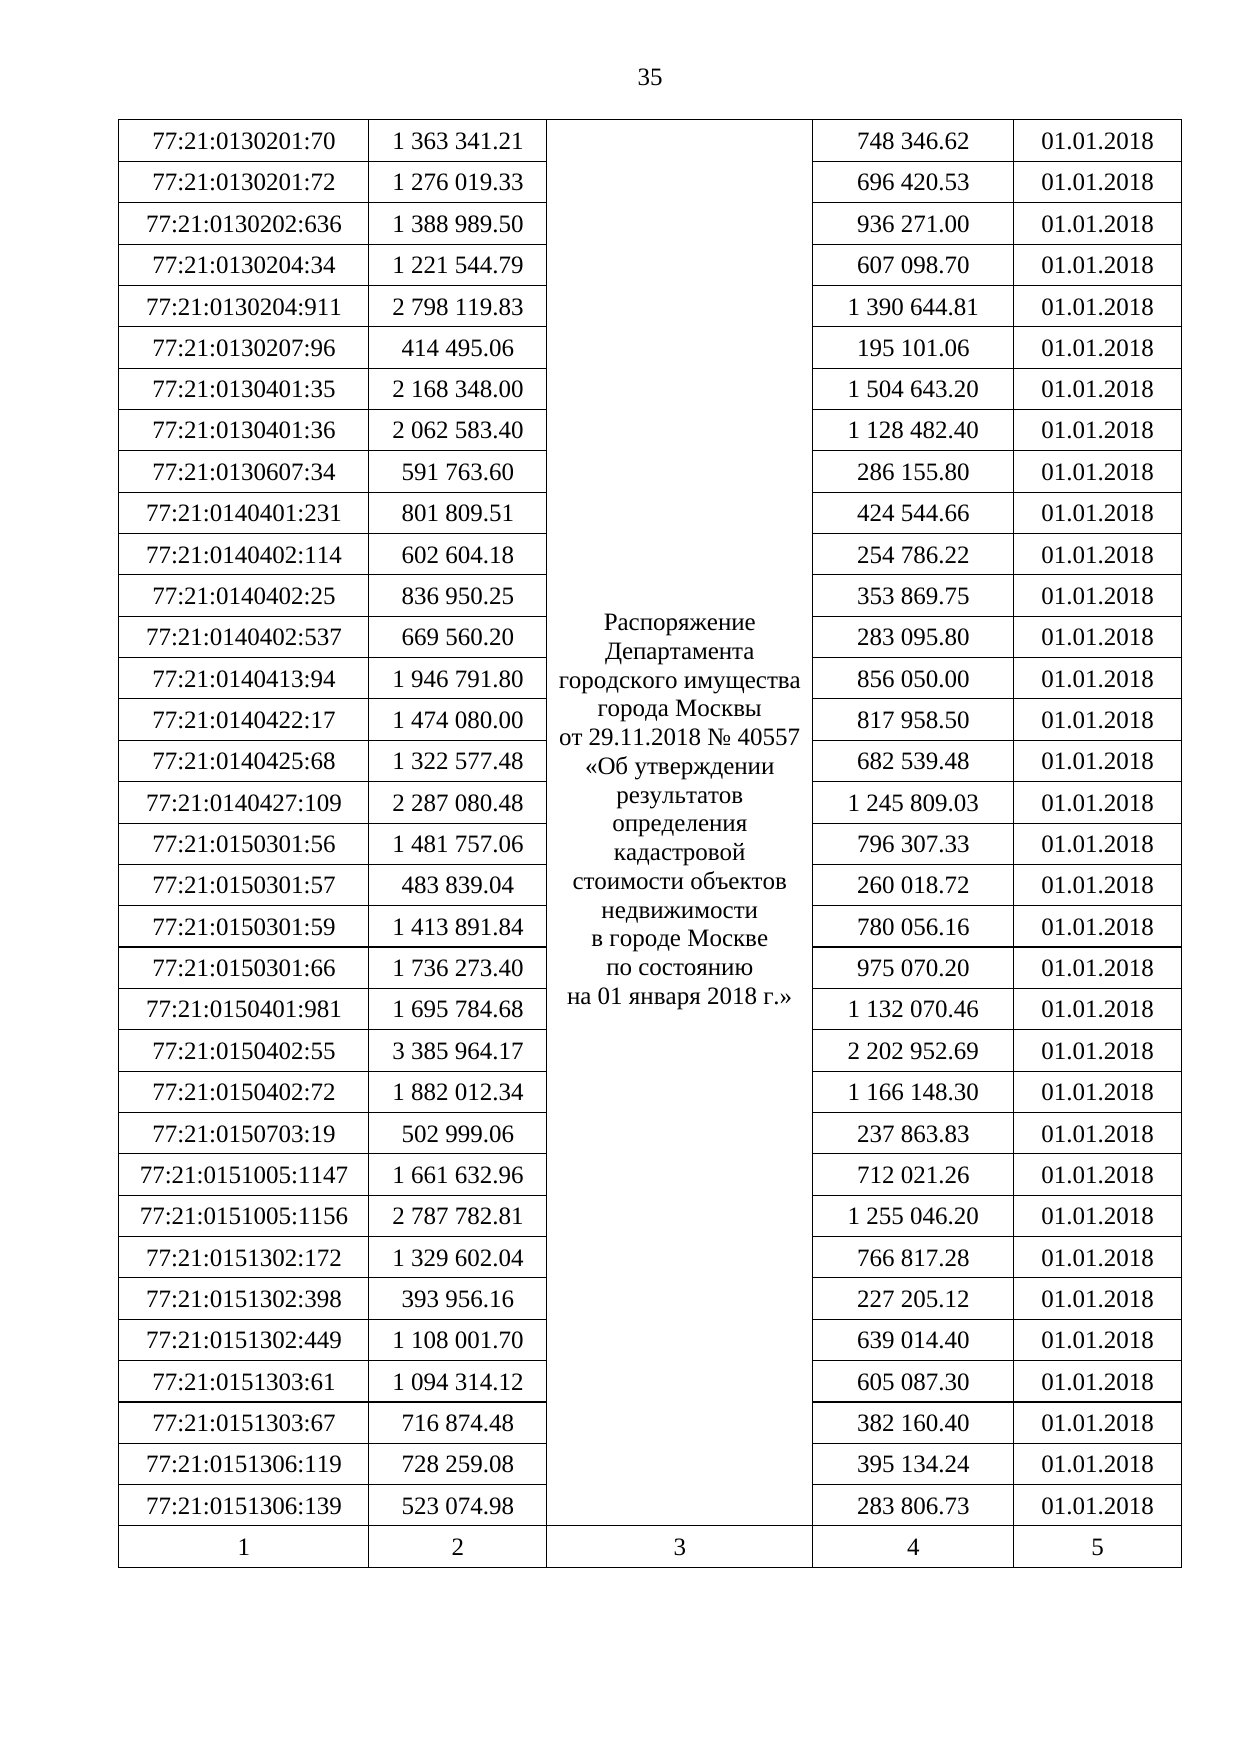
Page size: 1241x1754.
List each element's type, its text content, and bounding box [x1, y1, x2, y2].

table_cell 01.01.2018 [1014, 534, 1181, 574]
table_cell 01.01.2018 [1014, 1030, 1181, 1071]
table_cell 77:21:0140413:94 [119, 658, 368, 698]
table_cell 01.01.2018 [1014, 410, 1181, 450]
table_cell 260 018.72 [813, 865, 1013, 905]
table_cell 77:21:0150703:19 [119, 1113, 368, 1153]
table_cell 2 062 583.40 [369, 410, 546, 450]
table_cell 01.01.2018 [1014, 451, 1181, 492]
table_cell 395 134.24 [813, 1444, 1013, 1484]
table_cell 5 [1014, 1526, 1181, 1567]
table_cell 01.01.2018 [1014, 1154, 1181, 1194]
table_cell 254 786.22 [813, 534, 1013, 574]
table_cell 2 287 080.48 [369, 782, 546, 822]
table_cell 728 259.08 [369, 1444, 546, 1484]
table_cell 414 495.06 [369, 327, 546, 367]
table_cell 01.01.2018 [1014, 824, 1181, 864]
table_cell 424 544.66 [813, 493, 1013, 533]
table_cell 1 245 809.03 [813, 782, 1013, 822]
table_cell 01.01.2018 [1014, 1237, 1181, 1277]
table_cell 1 388 989.50 [369, 203, 546, 243]
table_cell 1 504 643.20 [813, 369, 1013, 409]
table_cell 77:21:0150401:981 [119, 989, 368, 1029]
table_cell 77:21:0150301:56 [119, 824, 368, 864]
table_cell 77:21:0150301:57 [119, 865, 368, 905]
table_cell 01.01.2018 [1014, 741, 1181, 781]
table_cell 801 809.51 [369, 493, 546, 533]
table_cell 01.01.2018 [1014, 1361, 1181, 1401]
table_cell 77:21:0151306:139 [119, 1485, 368, 1525]
table_cell 1 276 019.33 [369, 162, 546, 202]
table_cell 01.01.2018 [1014, 1444, 1181, 1484]
table_cell 01.01.2018 [1014, 120, 1181, 161]
table_cell 01.01.2018 [1014, 1320, 1181, 1360]
table_cell 77:21:0151005:1156 [119, 1196, 368, 1236]
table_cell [547, 120, 812, 1525]
table_cell 1 [119, 1526, 368, 1567]
table_cell 1 108 001.70 [369, 1320, 546, 1360]
table_cell 01.01.2018 [1014, 865, 1181, 905]
table_cell 01.01.2018 [1014, 286, 1181, 326]
table_cell 77:21:0140425:68 [119, 741, 368, 781]
table_cell 605 087.30 [813, 1361, 1013, 1401]
table_cell 01.01.2018 [1014, 203, 1181, 243]
table_cell 283 095.80 [813, 617, 1013, 657]
table_cell 77:21:0130202:636 [119, 203, 368, 243]
table_cell 3 385 964.17 [369, 1030, 546, 1071]
table_cell 77:21:0130201:70 [119, 120, 368, 161]
table_cell 1 882 012.34 [369, 1072, 546, 1112]
table_cell 817 958.50 [813, 699, 1013, 740]
table_cell 712 021.26 [813, 1154, 1013, 1194]
table_cell 77:21:0130204:911 [119, 286, 368, 326]
table_cell 77:21:0140402:114 [119, 534, 368, 574]
table_cell 77:21:0140422:17 [119, 699, 368, 740]
table_cell 01.01.2018 [1014, 493, 1181, 533]
table_cell 77:21:0151303:61 [119, 1361, 368, 1401]
table_cell 1 413 891.84 [369, 906, 546, 946]
table_cell 286 155.80 [813, 451, 1013, 492]
table_cell 01.01.2018 [1014, 699, 1181, 740]
table_cell 716 874.48 [369, 1403, 546, 1443]
table_cell 856 050.00 [813, 658, 1013, 698]
table_cell 1 661 632.96 [369, 1154, 546, 1194]
table_cell 2 [369, 1526, 546, 1567]
table_cell 393 956.16 [369, 1278, 546, 1319]
table_cell 1 132 070.46 [813, 989, 1013, 1029]
table_cell 77:21:0151302:172 [119, 1237, 368, 1277]
table_cell 696 420.53 [813, 162, 1013, 202]
table_cell 77:21:0130207:96 [119, 327, 368, 367]
table_cell 1 255 046.20 [813, 1196, 1013, 1236]
table_cell 1 166 148.30 [813, 1072, 1013, 1112]
table_cell 591 763.60 [369, 451, 546, 492]
table_cell 77:21:0150301:66 [119, 948, 368, 988]
table_cell 77:21:0151306:119 [119, 1444, 368, 1484]
table_cell 01.01.2018 [1014, 1278, 1181, 1319]
table_cell 77:21:0140427:109 [119, 782, 368, 822]
table_cell 669 560.20 [369, 617, 546, 657]
table_cell 1 390 644.81 [813, 286, 1013, 326]
table_cell 195 101.06 [813, 327, 1013, 367]
table_cell 77:21:0150301:59 [119, 906, 368, 946]
table_cell 1 363 341.21 [369, 120, 546, 161]
table_cell 77:21:0140402:25 [119, 575, 368, 616]
table_cell 353 869.75 [813, 575, 1013, 616]
table_cell 766 817.28 [813, 1237, 1013, 1277]
table_cell 1 094 314.12 [369, 1361, 546, 1401]
table_cell 780 056.16 [813, 906, 1013, 946]
table_cell 1 221 544.79 [369, 245, 546, 285]
table_cell 237 863.83 [813, 1113, 1013, 1153]
table_cell 523 074.98 [369, 1485, 546, 1525]
table_cell 4 [813, 1526, 1013, 1567]
table_cell 2 202 952.69 [813, 1030, 1013, 1071]
table_cell 01.01.2018 [1014, 782, 1181, 822]
table_cell 607 098.70 [813, 245, 1013, 285]
table_cell 77:21:0140402:537 [119, 617, 368, 657]
table_cell 502 999.06 [369, 1113, 546, 1153]
table_cell 483 839.04 [369, 865, 546, 905]
table_cell 1 322 577.48 [369, 741, 546, 781]
table_cell 01.01.2018 [1014, 1072, 1181, 1112]
table_cell 77:21:0130607:34 [119, 451, 368, 492]
table_cell 01.01.2018 [1014, 906, 1181, 946]
table_cell 1 474 080.00 [369, 699, 546, 740]
table_cell 77:21:0130401:35 [119, 369, 368, 409]
table_cell 01.01.2018 [1014, 369, 1181, 409]
table_cell 1 946 791.80 [369, 658, 546, 698]
table_cell 1 481 757.06 [369, 824, 546, 864]
table_cell 77:21:0151302:398 [119, 1278, 368, 1319]
table_cell 01.01.2018 [1014, 162, 1181, 202]
table_cell 2 798 119.83 [369, 286, 546, 326]
table_cell 01.01.2018 [1014, 245, 1181, 285]
table_cell 01.01.2018 [1014, 617, 1181, 657]
table_cell 639 014.40 [813, 1320, 1013, 1360]
table_cell 01.01.2018 [1014, 1196, 1181, 1236]
table_cell 77:21:0151302:449 [119, 1320, 368, 1360]
table_cell 2 787 782.81 [369, 1196, 546, 1236]
table_cell 01.01.2018 [1014, 658, 1181, 698]
table_cell 1 736 273.40 [369, 948, 546, 988]
table_cell 1 128 482.40 [813, 410, 1013, 450]
table_cell 77:21:0150402:72 [119, 1072, 368, 1112]
table_cell 01.01.2018 [1014, 1403, 1181, 1443]
table_cell 382 160.40 [813, 1403, 1013, 1443]
table_cell 77:21:0150402:55 [119, 1030, 368, 1071]
table_cell 836 950.25 [369, 575, 546, 616]
table_cell 01.01.2018 [1014, 1113, 1181, 1153]
table_cell 01.01.2018 [1014, 948, 1181, 988]
table_cell 77:21:0130204:34 [119, 245, 368, 285]
table_cell 01.01.2018 [1014, 1485, 1181, 1525]
table_cell 77:21:0130401:36 [119, 410, 368, 450]
table_cell 227 205.12 [813, 1278, 1013, 1319]
table_cell 936 271.00 [813, 203, 1013, 243]
table_cell 975 070.20 [813, 948, 1013, 988]
table_cell 602 604.18 [369, 534, 546, 574]
table_cell 77:21:0140401:231 [119, 493, 368, 533]
table_cell 77:21:0151303:67 [119, 1403, 368, 1443]
table_cell 748 346.62 [813, 120, 1013, 161]
table_cell 01.01.2018 [1014, 989, 1181, 1029]
table_cell 01.01.2018 [1014, 575, 1181, 616]
table_cell 77:21:0151005:1147 [119, 1154, 368, 1194]
table_cell 283 806.73 [813, 1485, 1013, 1525]
table_cell 77:21:0130201:72 [119, 162, 368, 202]
table_cell 01.01.2018 [1014, 327, 1181, 367]
table_cell 2 168 348.00 [369, 369, 546, 409]
table_cell 1 695 784.68 [369, 989, 546, 1029]
table_cell 3 [547, 1526, 812, 1567]
table_cell 682 539.48 [813, 741, 1013, 781]
table_cell 1 329 602.04 [369, 1237, 546, 1277]
table_cell 796 307.33 [813, 824, 1013, 864]
